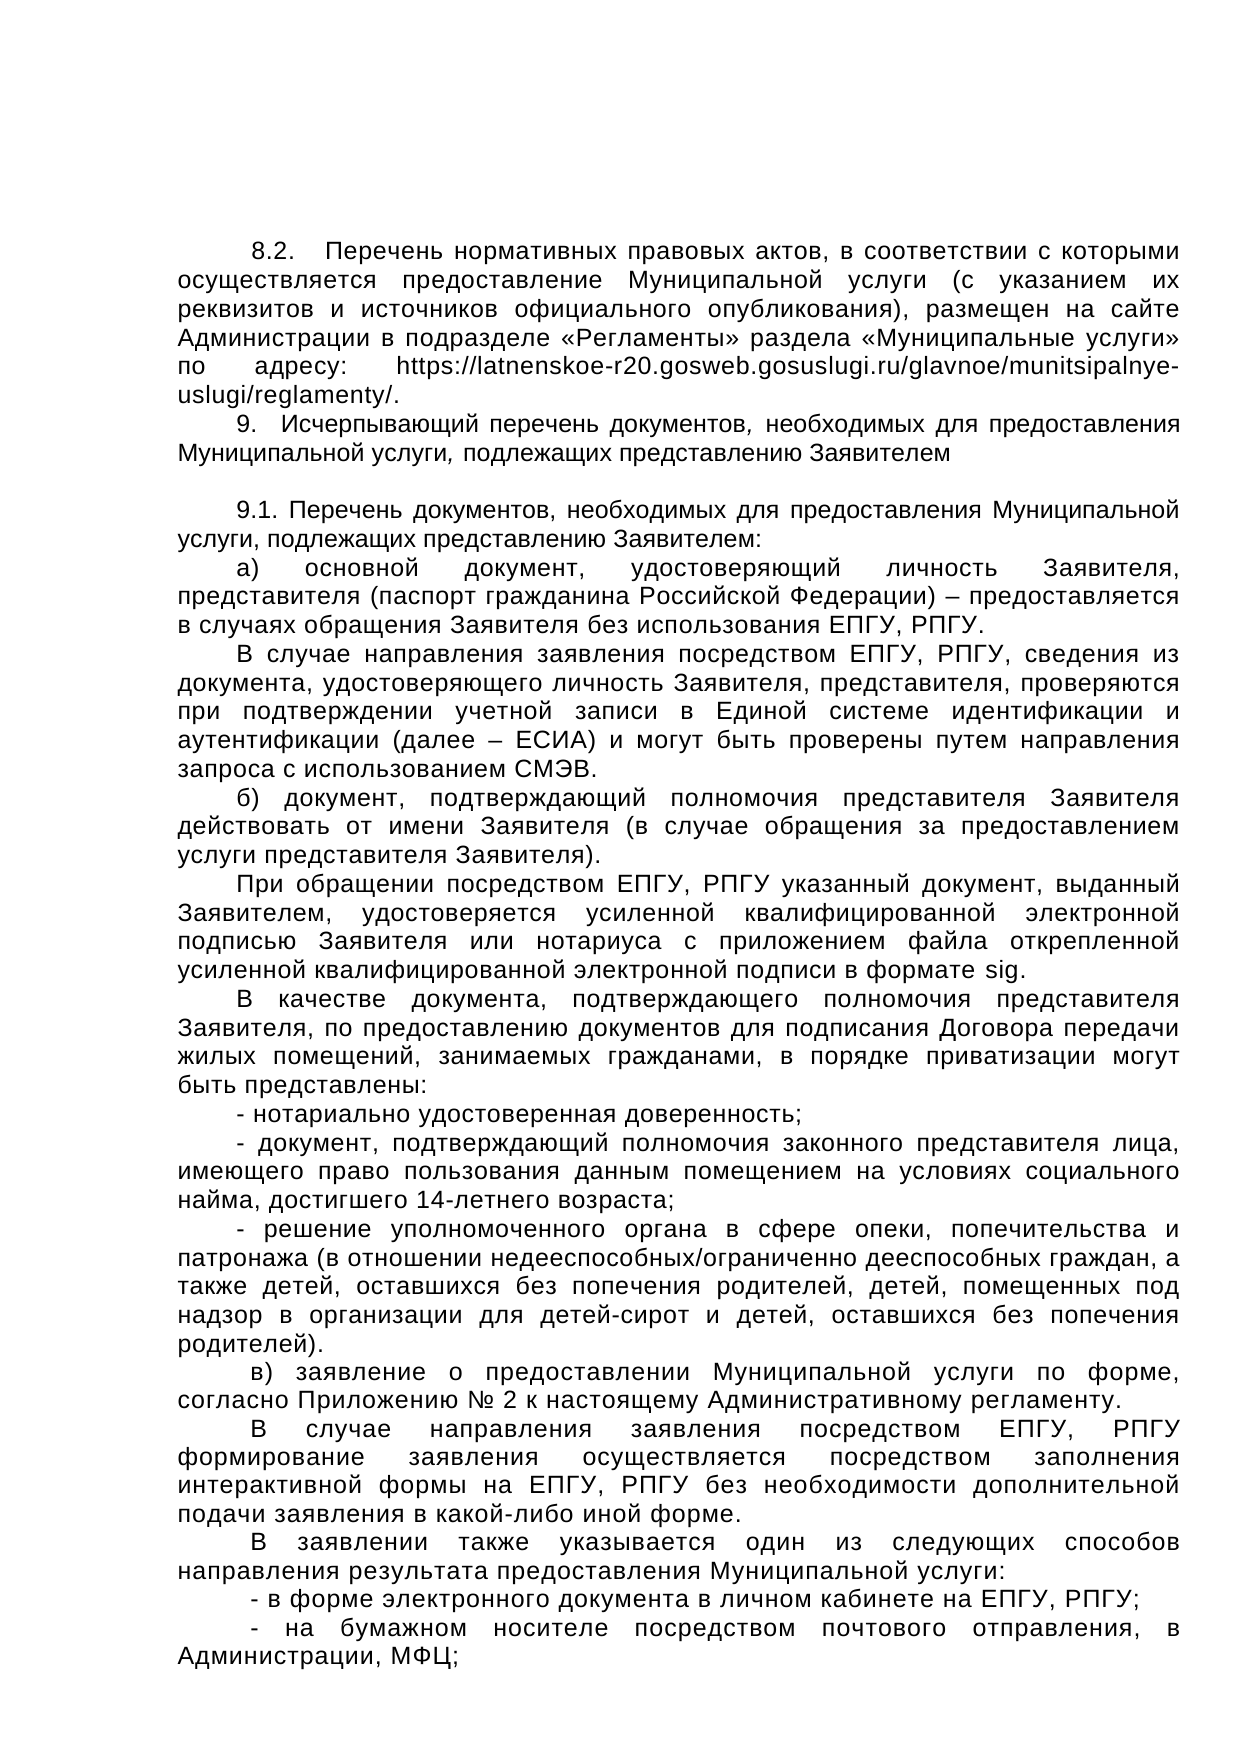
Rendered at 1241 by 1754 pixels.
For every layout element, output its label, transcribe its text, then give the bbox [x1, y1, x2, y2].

text а) основной документ, удостоверяющий личность Заявителя, представителя (паспорт гражданина Российской Федерации) – предоставляется в случаях обращения Заявителя без использования ЕПГУ, РПГУ. [177, 552, 1181, 639]
text В случае направления заявления посредством ЕПГУ, РПГУ формирование заявления осуществляется посредством заполнения интерактивной формы на ЕПГУ, РПГУ без необходимости дополнительной подачи заявления в какой-либо иной форме. [177, 1414, 1181, 1528]
text - на бумажном носителе посредством почтового отправления, в Администрации, МФЦ; [177, 1613, 1181, 1670]
text В случае направления заявления посредством ЕПГУ, РПГУ, сведения из документа, удостоверяющего личность Заявителя, представителя, проверяются при подтверждении учетной записи в Единой системе идентификации и аутентификации (далее – ЕСИА) и могут быть проверены путем направления запроса с использованием СМЭВ. [177, 639, 1181, 782]
text В качестве документа, подтверждающего полномочия представителя Заявителя, по предоставлению документов для подписания Договора передачи жилых помещений, занимаемых гражданами, в порядке приватизации могут быть представлены: [177, 984, 1181, 1099]
text При обращении посредством ЕПГУ, РПГУ указанный документ, выданный Заявителем, удостоверяется усиленной квалифицированной электронной подписью Заявителя или нотариуса с приложением файла открепленной усиленной квалифицированной электронной подписи в формате sig. [177, 869, 1181, 984]
text В заявлении также указывается один из следующих способов направления результата предоставления Муниципальной услуги: [177, 1528, 1181, 1585]
text 9.1. Перечень документов, необходимых для предоставления Муниципальной услуги, подлежащих представлению Заявителем: [177, 495, 1181, 552]
text - решение уполномоченного органа в сфере опеки, попечительства и патронажа (в отношении недееспособных/ограниченно дееспособных граждан, а также детей, оставшихся без попечения родителей, детей, помещенных под надзор в организации для детей-сирот и детей, оставшихся без попечения родителей). [177, 1214, 1181, 1357]
text - в форме электронного документа в личном кабинете на ЕПГУ, РПГУ; [177, 1585, 1181, 1613]
text в) заявление о предоставлении Муниципальной услуги по форме, согласно Приложению № 2 к настоящему Административному регламенту. [177, 1357, 1181, 1414]
list Перечень нормативных правовых актов, в соответствии с которыми осуществляется предоставление Муниципальной услуги (с указанием их реквизитов и источников официального опубликования), размещен на сайте Администрации в подразделе «Регламенты» раздела «Муниципальные услуги» по адресу: https://latnenskoe-r20.gosweb.gosuslugi.ru/glavnoe/munitsipalnye-uslugi/reglamenty/. [177, 236, 1181, 409]
list Исчерпывающий перечень документов, необходимых для предоставления Муниципальной услуги, подлежащих представлению Заявителем [177, 409, 1181, 466]
text - нотариально удостоверенная доверенность; [177, 1099, 1181, 1127]
text - документ, подтверждающий полномочия законного представителя лица, имеющего право пользования данным помещением на условиях социального найма, достигшего 14-летнего возраста; [177, 1127, 1181, 1214]
text б) документ, подтверждающий полномочия представителя Заявителя действовать от имени Заявителя (в случае обращения за предоставлением услуги представителя Заявителя). [177, 782, 1181, 869]
